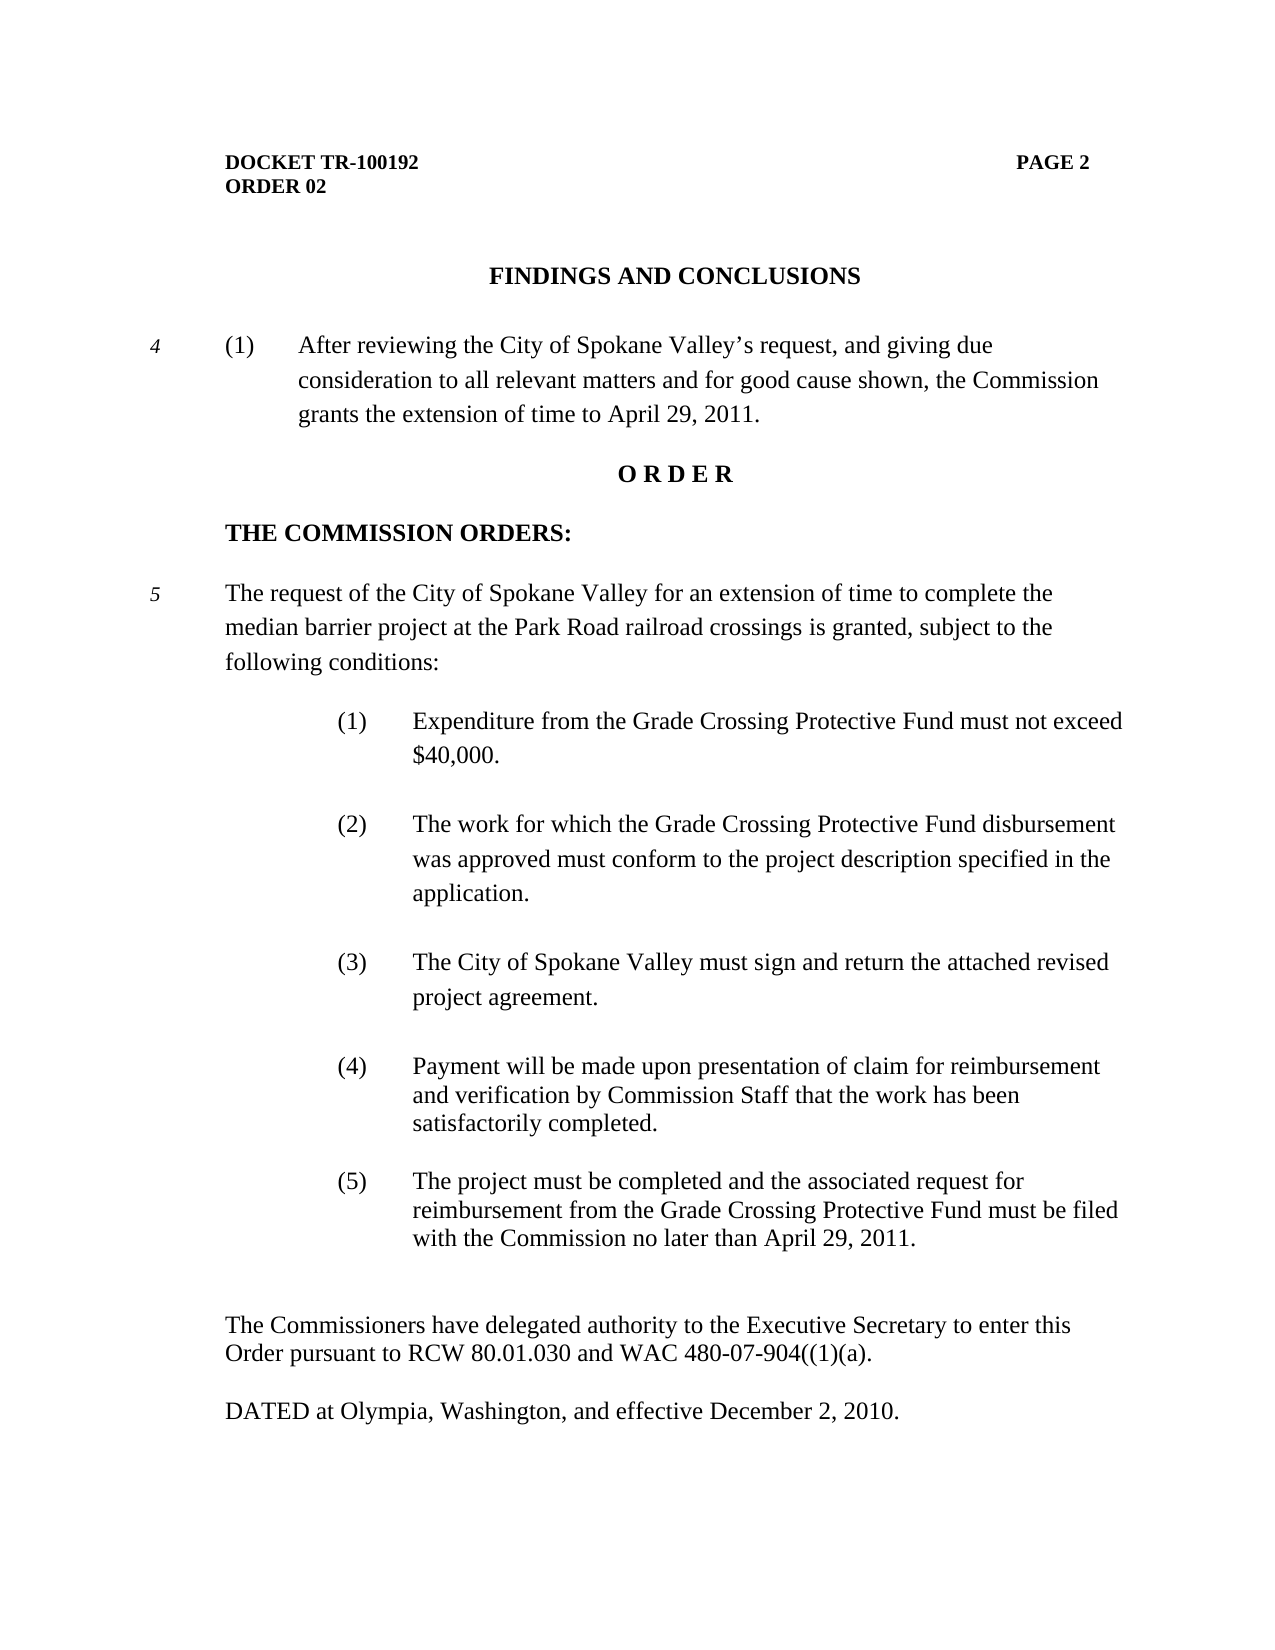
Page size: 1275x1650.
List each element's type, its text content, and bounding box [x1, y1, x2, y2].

list The City of Spokane Valley must sign and return the attached revised project agreement. [337, 947, 1125, 1045]
list Payment will be made upon presentation of claim for reimbursement and verification by Commission Staff that the work has been satisfactorily completed. [337, 1051, 1125, 1137]
text FINDINGS AND CONCLUSIONS [225, 261, 1125, 290]
text DATED at Olympia, Washington, and effective December 2, 2010. [225, 1396, 1125, 1425]
text (1) After reviewing the City of Spokane Valley’s request, and giving due consideration to all relevant matters and for good cause shown, the Commission grants the extension of time to April 29, 2011. [150, 330, 1125, 428]
list THE COMMISSION ORDERS: [150, 518, 1125, 547]
list Expenditure from the Grade Crossing Protective Fund must not exceed $40,000. [337, 706, 1125, 769]
text The request of the City of Spokane Valley for an extension of time to complete the median barrier project at the Park Road railroad crossings is granted, subject to the following conditions: [150, 578, 1125, 675]
list The work for which the Grade Crossing Protective Fund disbursement was approved must conform to the project description specified in the application. [337, 809, 1125, 907]
text The Commissioners have delegated authority to the Executive Secretary to enter this Order pursuant to RCW 80.01.030 and WAC 480-07-904((1)(a). [225, 1310, 1125, 1367]
list The project must be completed and the associated request for reimbursement from the Grade Crossing Protective Fund must be filed with the Commission no later than April 29, 2011. [337, 1166, 1125, 1252]
subtitle O R D E R [225, 459, 1125, 487]
